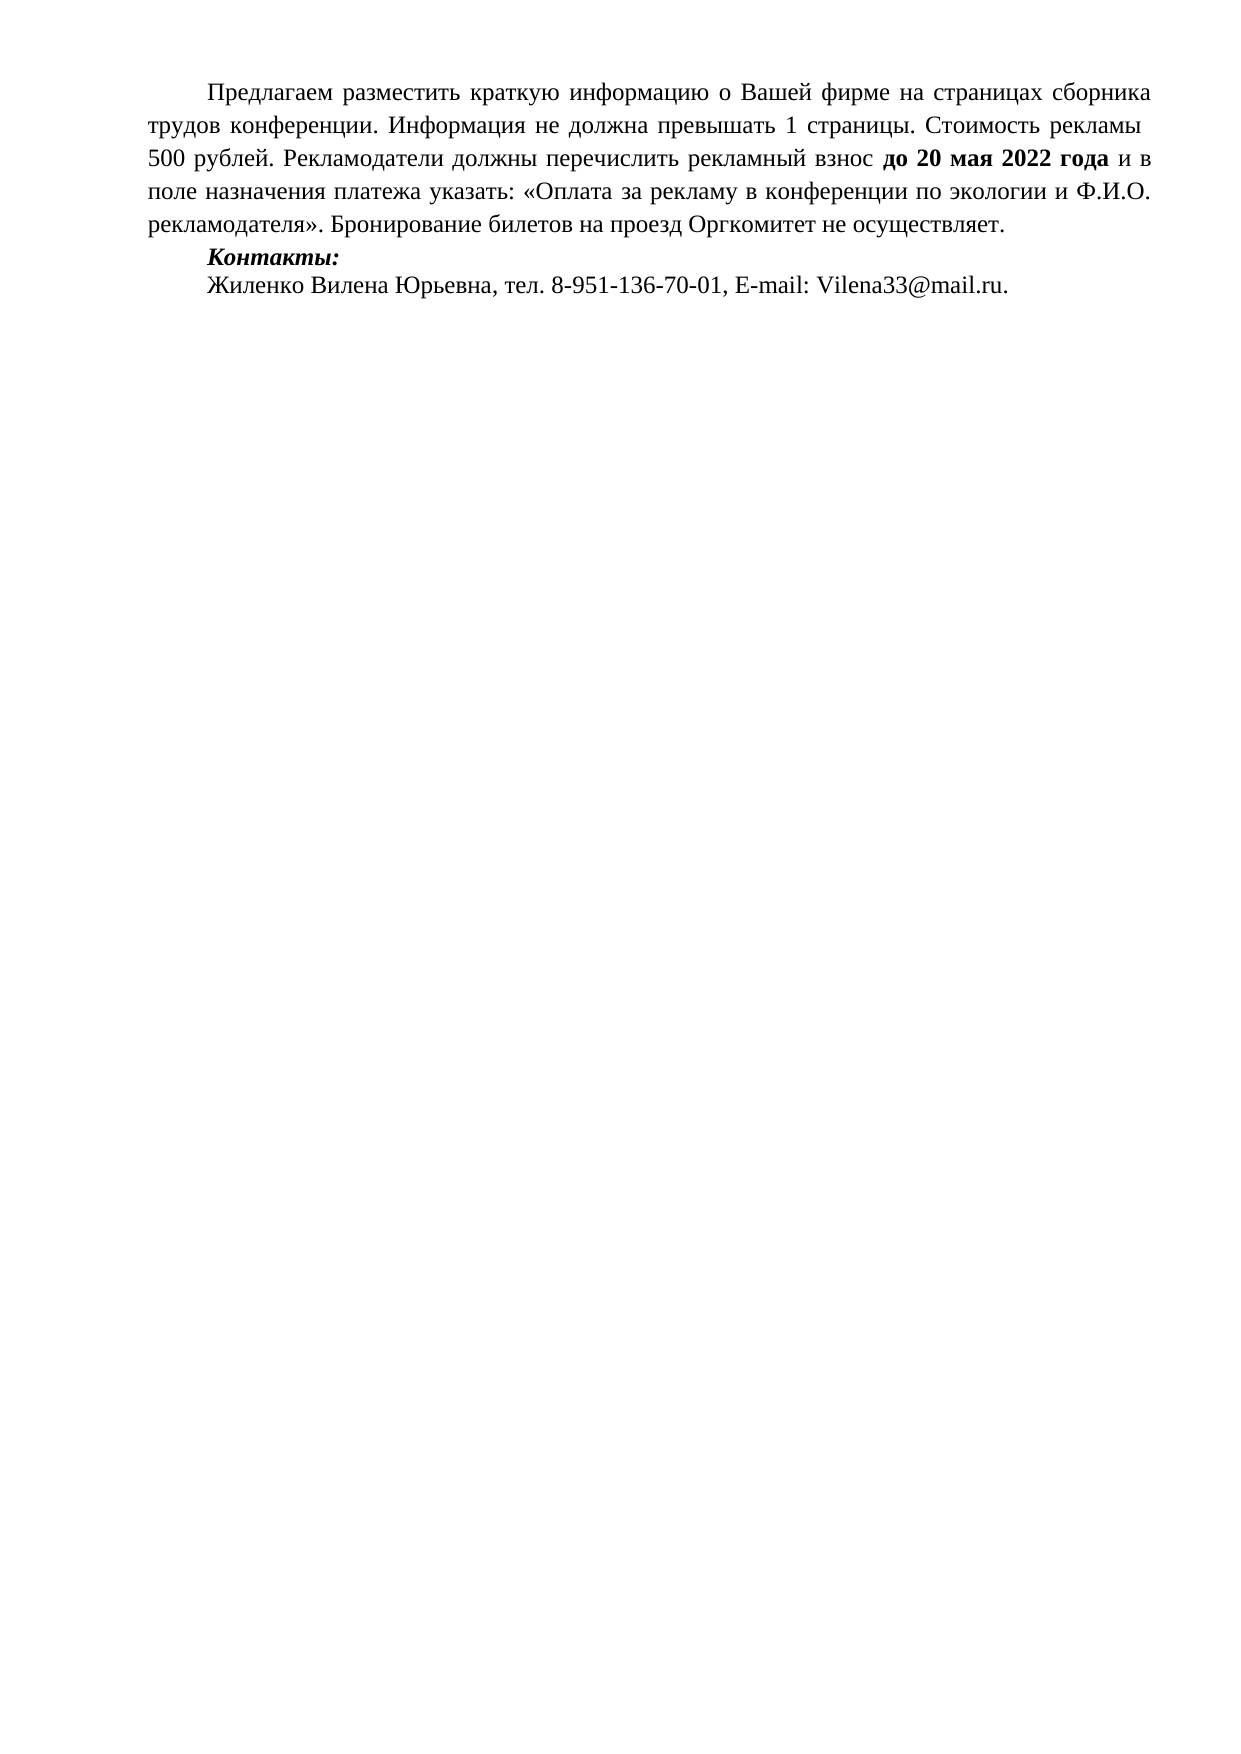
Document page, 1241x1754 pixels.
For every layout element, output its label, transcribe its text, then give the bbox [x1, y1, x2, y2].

text Контакты: [148, 242, 1152, 271]
text Предлагаем разместить краткую информацию о Вашей фирме на страницах сборника трудов конференции. Информация не должна превышать 1 страницы. Стоимость рекламы 500 рублей. Рекламодатели должны перечислить рекламный взнос до 20 мая 2022 года и в поле назначения платежа указать: «Оплата за рекламу в конференции по экологии и Ф.И.О. рекламодателя». Бронирование билетов на проезд Оргкомитет не осуществляет. [148, 77, 1152, 238]
list Жиленко Вилена Юрьевна, тел. 8-951-136-70-01, E-mail: Vilena33@mail.ru. [148, 271, 1152, 299]
